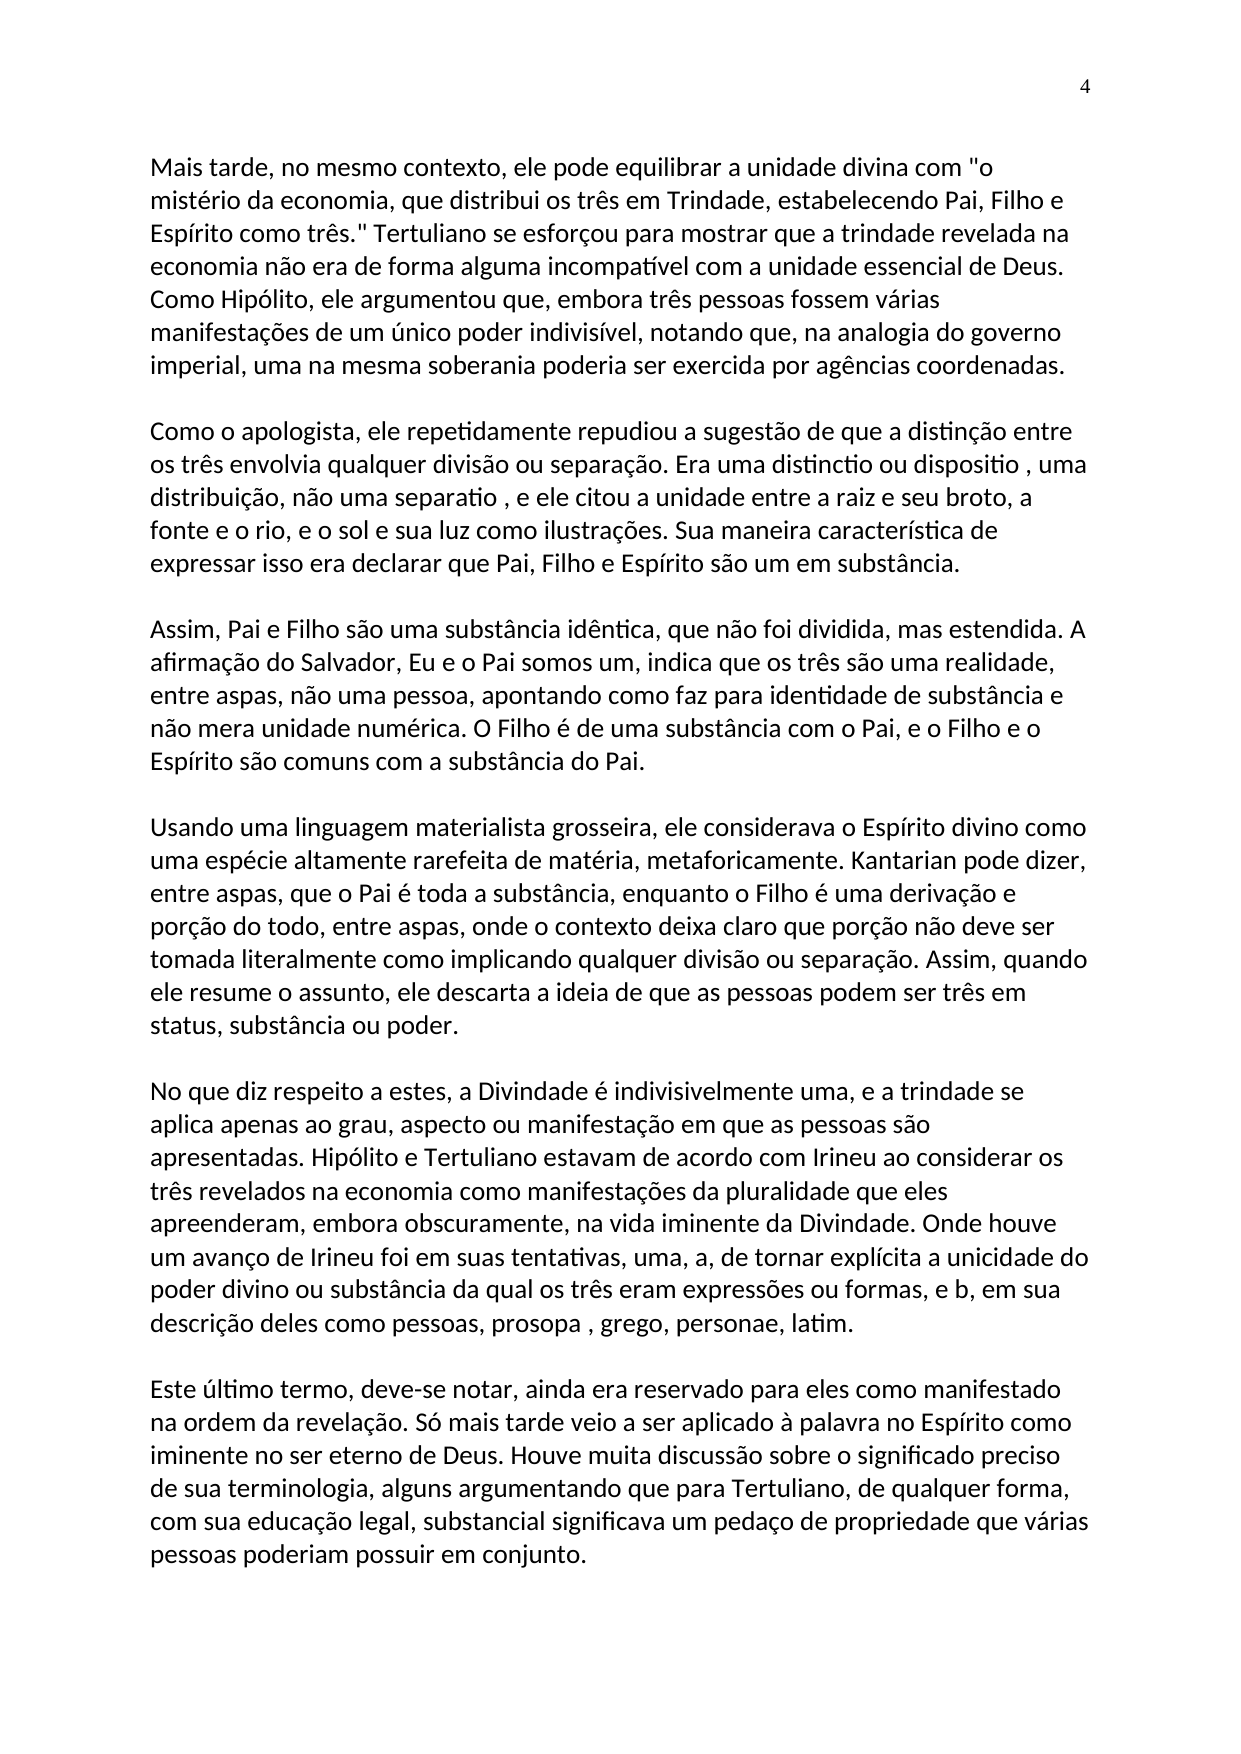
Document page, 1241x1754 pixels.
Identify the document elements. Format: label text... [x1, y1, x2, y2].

text Assim, Pai e Filho são uma substância idêntica, que não foi dividida, mas estendida. A afirmação do Salvador, Eu e o Pai somos um, indica que os três são uma realidade, entre aspas, não uma pessoa, apontando como faz para identidade de substância e não mera unidade numérica. O Filho é de uma substância com o Pai, e o Filho e o Espírito são comuns com a substância do Pai. [150, 612, 1090, 777]
text Usando uma linguagem materialista grosseira, ele considerava o Espírito divino como uma espécie altamente rarefeita de matéria, metaforicamente. Kantarian pode dizer, entre aspas, que o Pai é toda a substância, enquanto o Filho é uma derivação e porção do todo, entre aspas, onde o contexto deixa claro que porção não deve ser tomada literalmente como implicando qualquer divisão ou separação. Assim, quando ele resume o assunto, ele descarta a ideia de que as pessoas podem ser três em status, substância ou poder. [150, 810, 1090, 1042]
text No que diz respeito a estes, a Divindade é indivisivelmente uma, e a trindade se aplica apenas ao grau, aspecto ou manifestação em que as pessoas são apresentadas. Hipólito e Tertuliano estavam de acordo com Irineu ao considerar os três revelados na economia como manifestações da pluralidade que eles apreenderam, embora obscuramente, na vida iminente da Divindade. Onde houve um avanço de Irineu foi em suas tentativas, uma, a, de tornar explícita a unicidade do poder divino ou substância da qual os três eram expressões ou formas, e b, em sua descrição deles como pessoas, prosopa , grego, personae, latim. [150, 1074, 1090, 1339]
text Como o apologista, ele repetidamente repudiou a sugestão de que a distinção entre os três envolvia qualquer divisão ou separação. Era uma distinctio ou dispositio , uma distribuição, não uma separatio , e ele citou a unidade entre a raiz e seu broto, a fonte e o rio, e o sol e sua luz como ilustrações. Sua maneira característica de expressar isso era declarar que Pai, Filho e Espírito são um em substância. [150, 414, 1090, 579]
text Mais tarde, no mesmo contexto, ele pode equilibrar a unidade divina com "o mistério da economia, que distribui os três em Trindade, estabelecendo Pai, Filho e Espírito como três." Tertuliano se esforçou para mostrar que a trindade revelada na economia não era de forma alguma incompatível com a unidade essencial de Deus. Como Hipólito, ele argumentou que, embora três pessoas fossem várias manifestações de um único poder indivisível, notando que, na analogia do governo imperial, uma na mesma soberania poderia ser exercida por agências coordenadas. [150, 150, 1090, 381]
text Este último termo, deve-se notar, ainda era reservado para eles como manifestado na ordem da revelação. Só mais tarde veio a ser aplicado à palavra no Espírito como iminente no ser eterno de Deus. Houve muita discussão sobre o significado preciso de sua terminologia, alguns argumentando que para Tertuliano, de qualquer forma, com sua educação legal, substancial significava um pedaço de propriedade que várias pessoas poderiam possuir em conjunto. [150, 1372, 1090, 1570]
